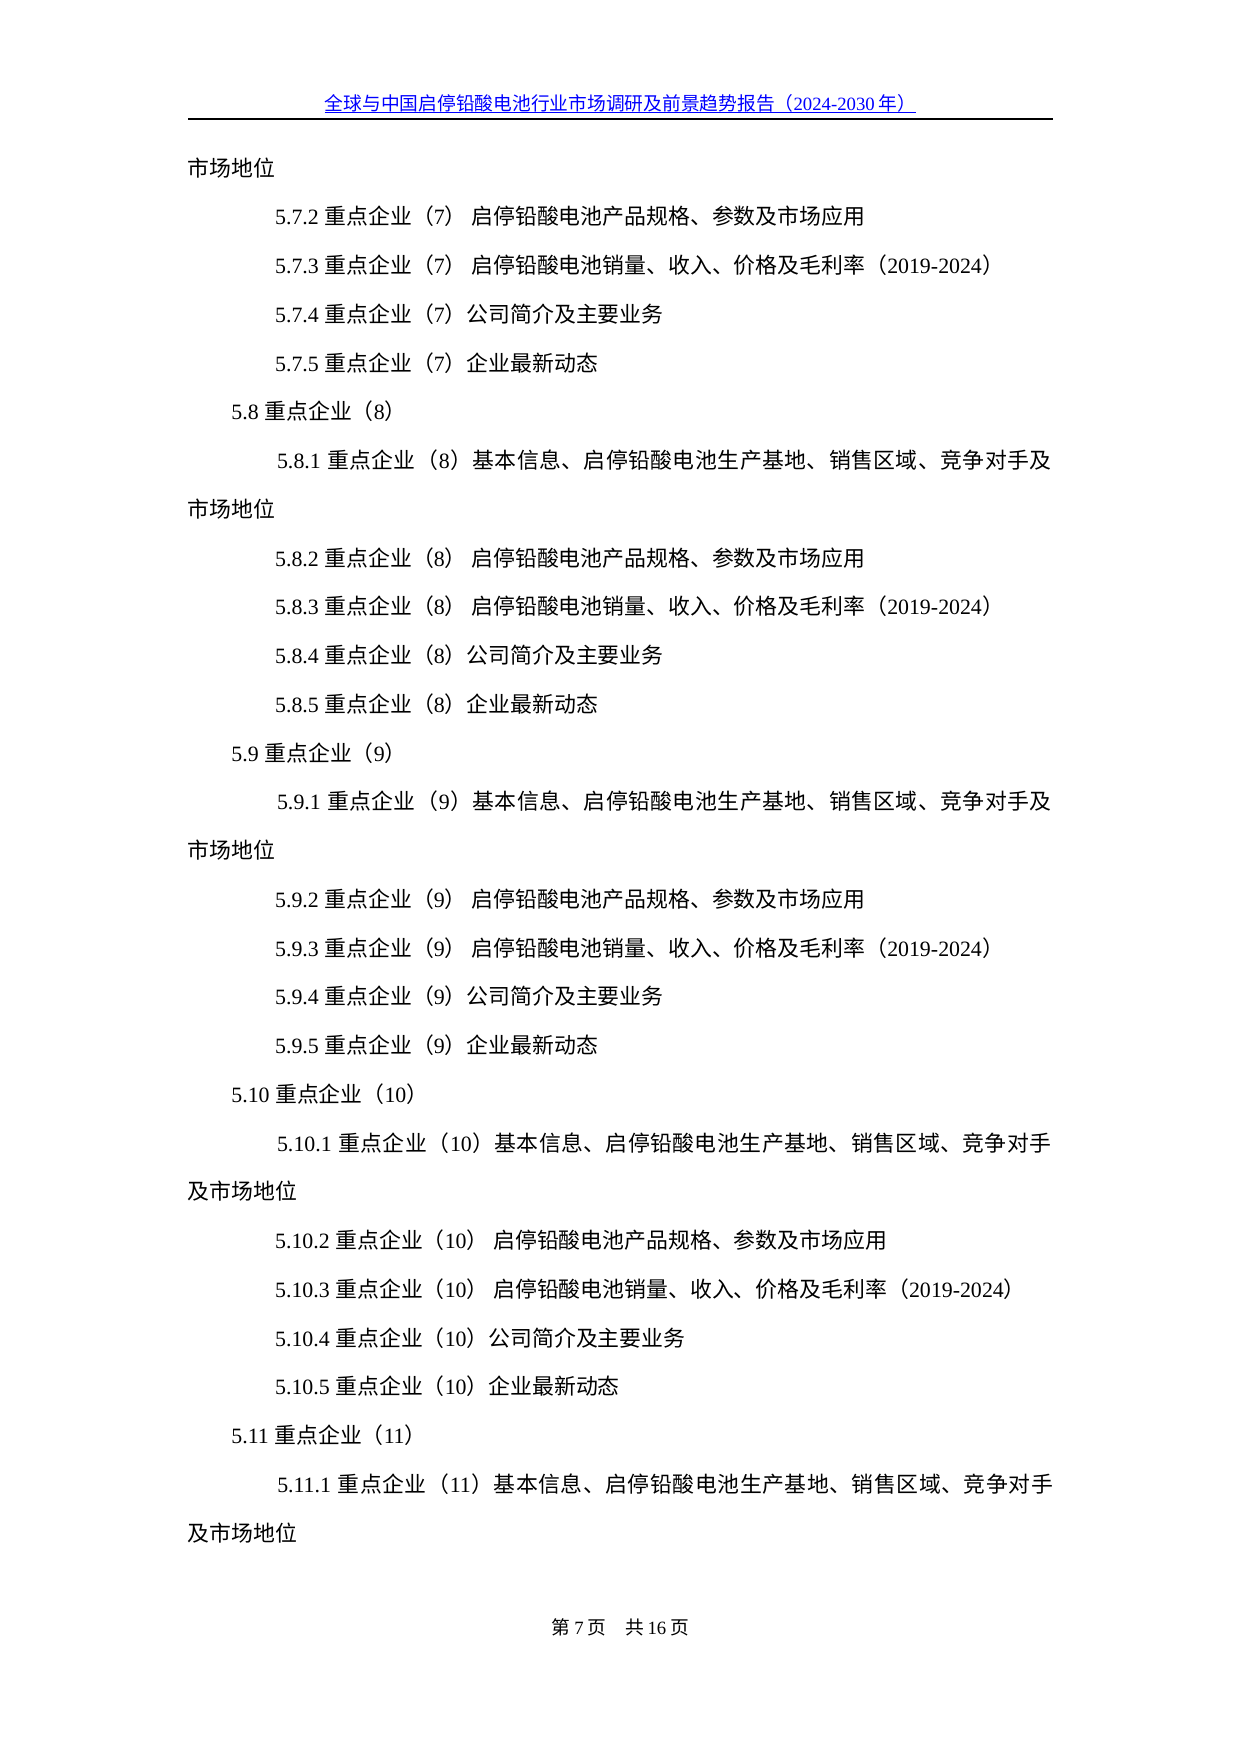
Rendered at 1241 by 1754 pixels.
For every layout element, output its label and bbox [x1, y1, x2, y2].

text [187, 150, 1053, 1548]
